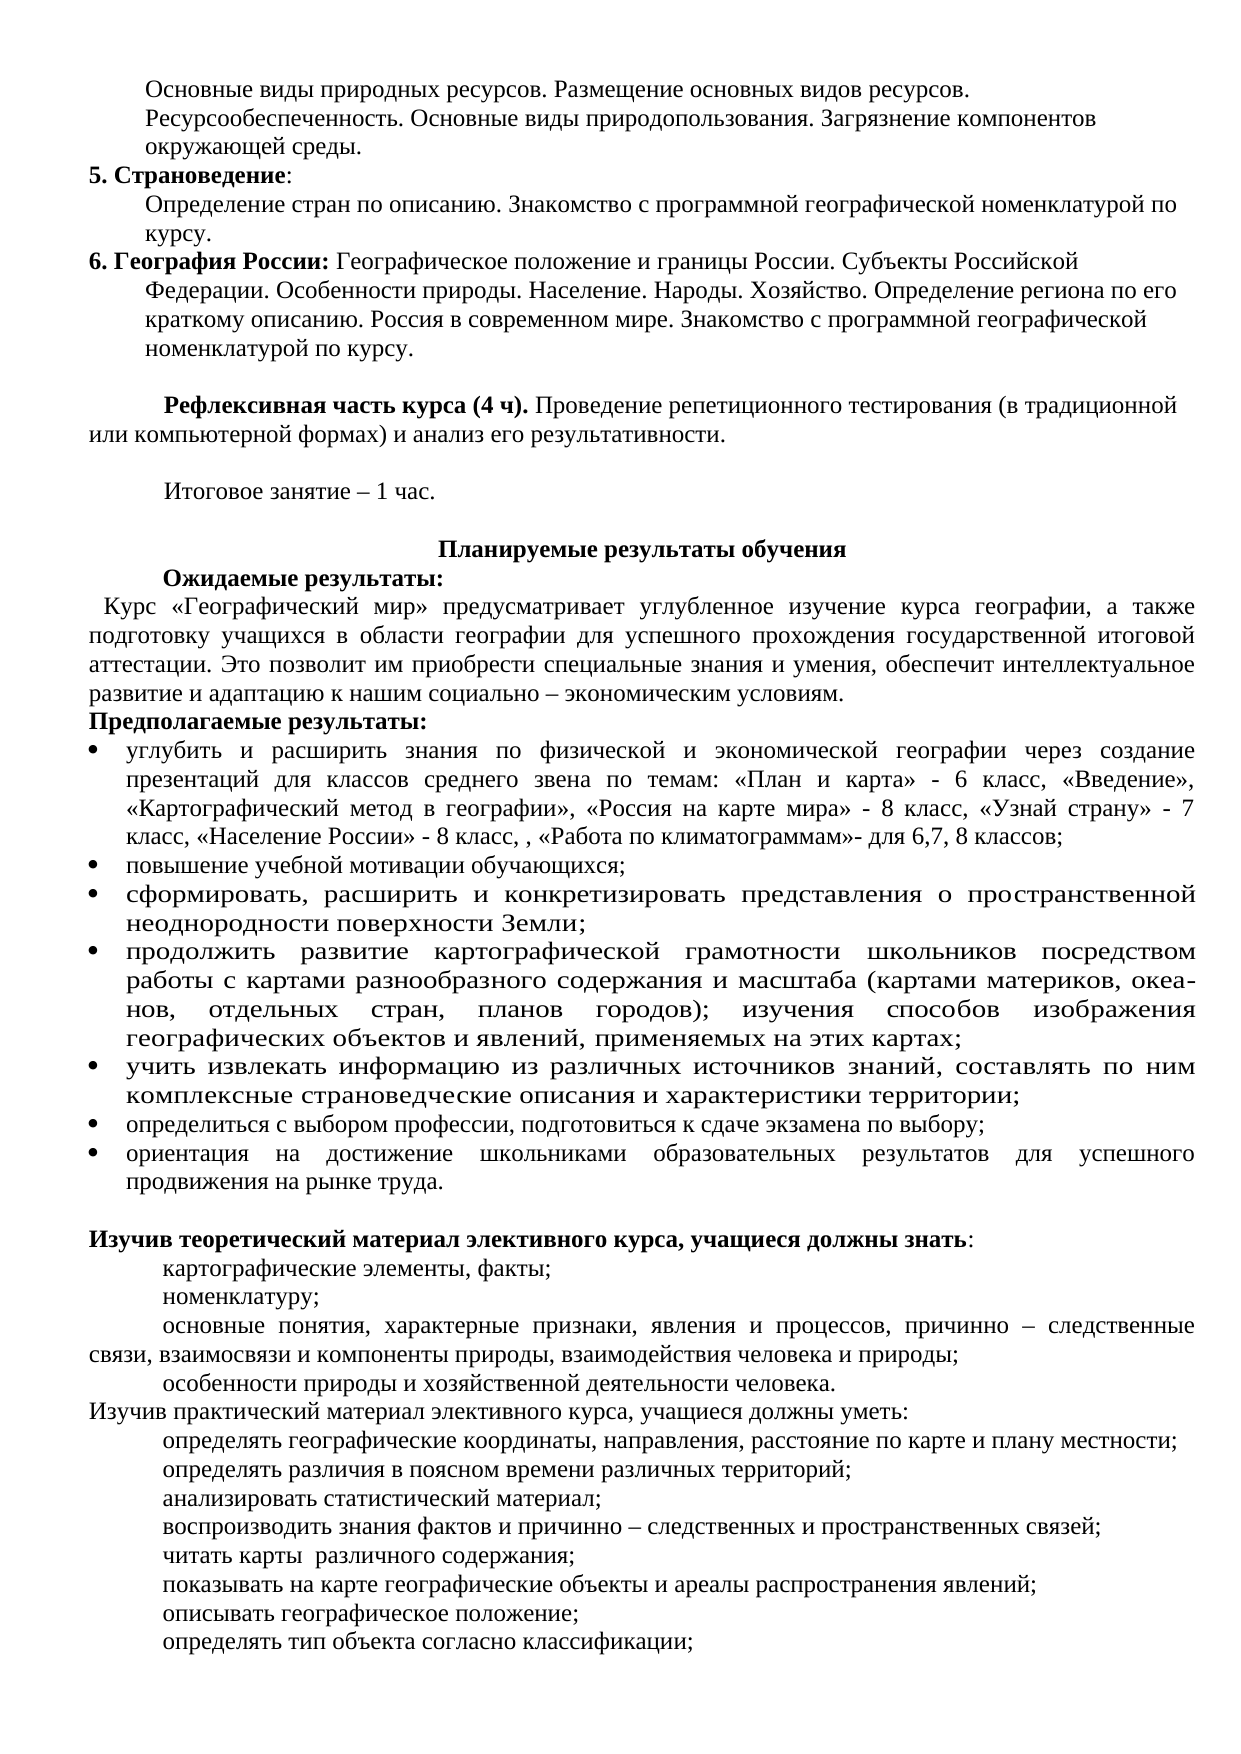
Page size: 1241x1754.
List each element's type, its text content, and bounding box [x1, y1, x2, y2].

list ориентация на достижение школьниками образовательных результатов для успешного продвижения на рынке труда. [89, 1138, 1196, 1195]
text Рефлексивная часть курса (4 ч). Проведение репетиционного тестирования (в традиционной или компьютерной формах) и анализ его результативности. [89, 390, 1196, 448]
text  картографические элементы, факты; [89, 1253, 1196, 1281]
text Изучив теоретический материал элективного курса, учащиеся должны знать: [89, 1224, 1196, 1253]
text 5. Страноведение: [89, 160, 1196, 189]
text Изучив практический материал элективного курса, учащиеся должны уметь: [89, 1396, 1196, 1425]
text Планируемые результаты обучения [89, 534, 1196, 563]
text  особенности природы и хозяйственной деятельности человека. [89, 1368, 1196, 1396]
text  определять различия в поясном времени различных территорий; [89, 1454, 1196, 1483]
text  определять географические координаты, направления, расстояние по карте и плану местности; [89, 1425, 1196, 1454]
text  анализировать статистический материал; [89, 1483, 1196, 1511]
list определиться с выбором профессии, подготовиться к сдаче экзамена по выбору; [89, 1109, 1196, 1138]
text Основные виды природных ресурсов. Размещение основных видов ресурсов. [89, 74, 1196, 103]
text Ожидаемые результаты: [89, 563, 1196, 591]
list продолжить развитие картографической грамотности школьников посредством работы с картами разнообразного содержания и масштаба (картами материков, океанов, отдельных стран, планов городов); изучения способов изображения географических объектов и явлений, применяемых на этих картах; [89, 936, 1196, 1051]
text 6. География России: Географическое положение и границы России. Субъекты Российской Федерации. Особенности природы. Население. Народы. Хозяйство. Определение региона по его краткому описанию. Россия в современном мире. Знакомство с программной географической номенклатурой по курсу. [89, 246, 1196, 361]
text Предполагаемые результаты: [89, 706, 1196, 735]
text  воспроизводить знания фактов и причинно – следственных и пространственных связей; [89, 1511, 1196, 1540]
list повышение учебной мотивации обучающихся; [89, 850, 1196, 879]
list сформировать, расширить и конкретизировать представления о пространственной неоднородности поверхности Земли; [89, 879, 1196, 936]
text Итоговое занятие – 1 час. [89, 476, 1196, 505]
text Курс «Географический мир» предусматривает углубленное изучение курса географии, а также подготовку учащихся в области географии для успешного прохождения государственной итоговой аттестации. Это позволит им приобрести специальные знания и умения, обеспечит интеллектуальное развитие и адаптацию к нашим социально – экономическим условиям. [89, 591, 1196, 706]
text  номенклатуру; [89, 1281, 1196, 1310]
text  определять тип объекта согласно классификации; [89, 1626, 1196, 1655]
text Ресурсообеспеченность. Основные виды природопользования. Загрязнение компонентов окружающей среды. [145, 103, 1196, 160]
text  читать карты различного содержания; [89, 1540, 1196, 1569]
list углубить и расширить знания по физической и экономической географии через создание презентаций для классов среднего звена по темам: «План и карта» - 6 класс, «Введение», «Картографический метод в географии», «Россия на карте мира» - 8 класс, «Узнай страну» - 7 класс, «Население России» - 8 класс, , «Работа по климатограммам»- для 6,7, 8 классов; [89, 735, 1196, 850]
text Определение стран по описанию. Знакомство с программной географической номенклатурой по курсу. [145, 189, 1196, 246]
text  описывать географическое положение; [89, 1598, 1196, 1626]
list учить извлекать информацию из различных источников знаний, составлять по ним комплексные страноведческие описания и характеристики территории; [89, 1051, 1196, 1109]
text  основные понятия, характерные признаки, явления и процессов, причинно – следственные связи, взаимосвязи и компоненты природы, взаимодействия человека и природы; [89, 1310, 1196, 1368]
text  показывать на карте географические объекты и ареалы распространения явлений; [89, 1569, 1196, 1598]
